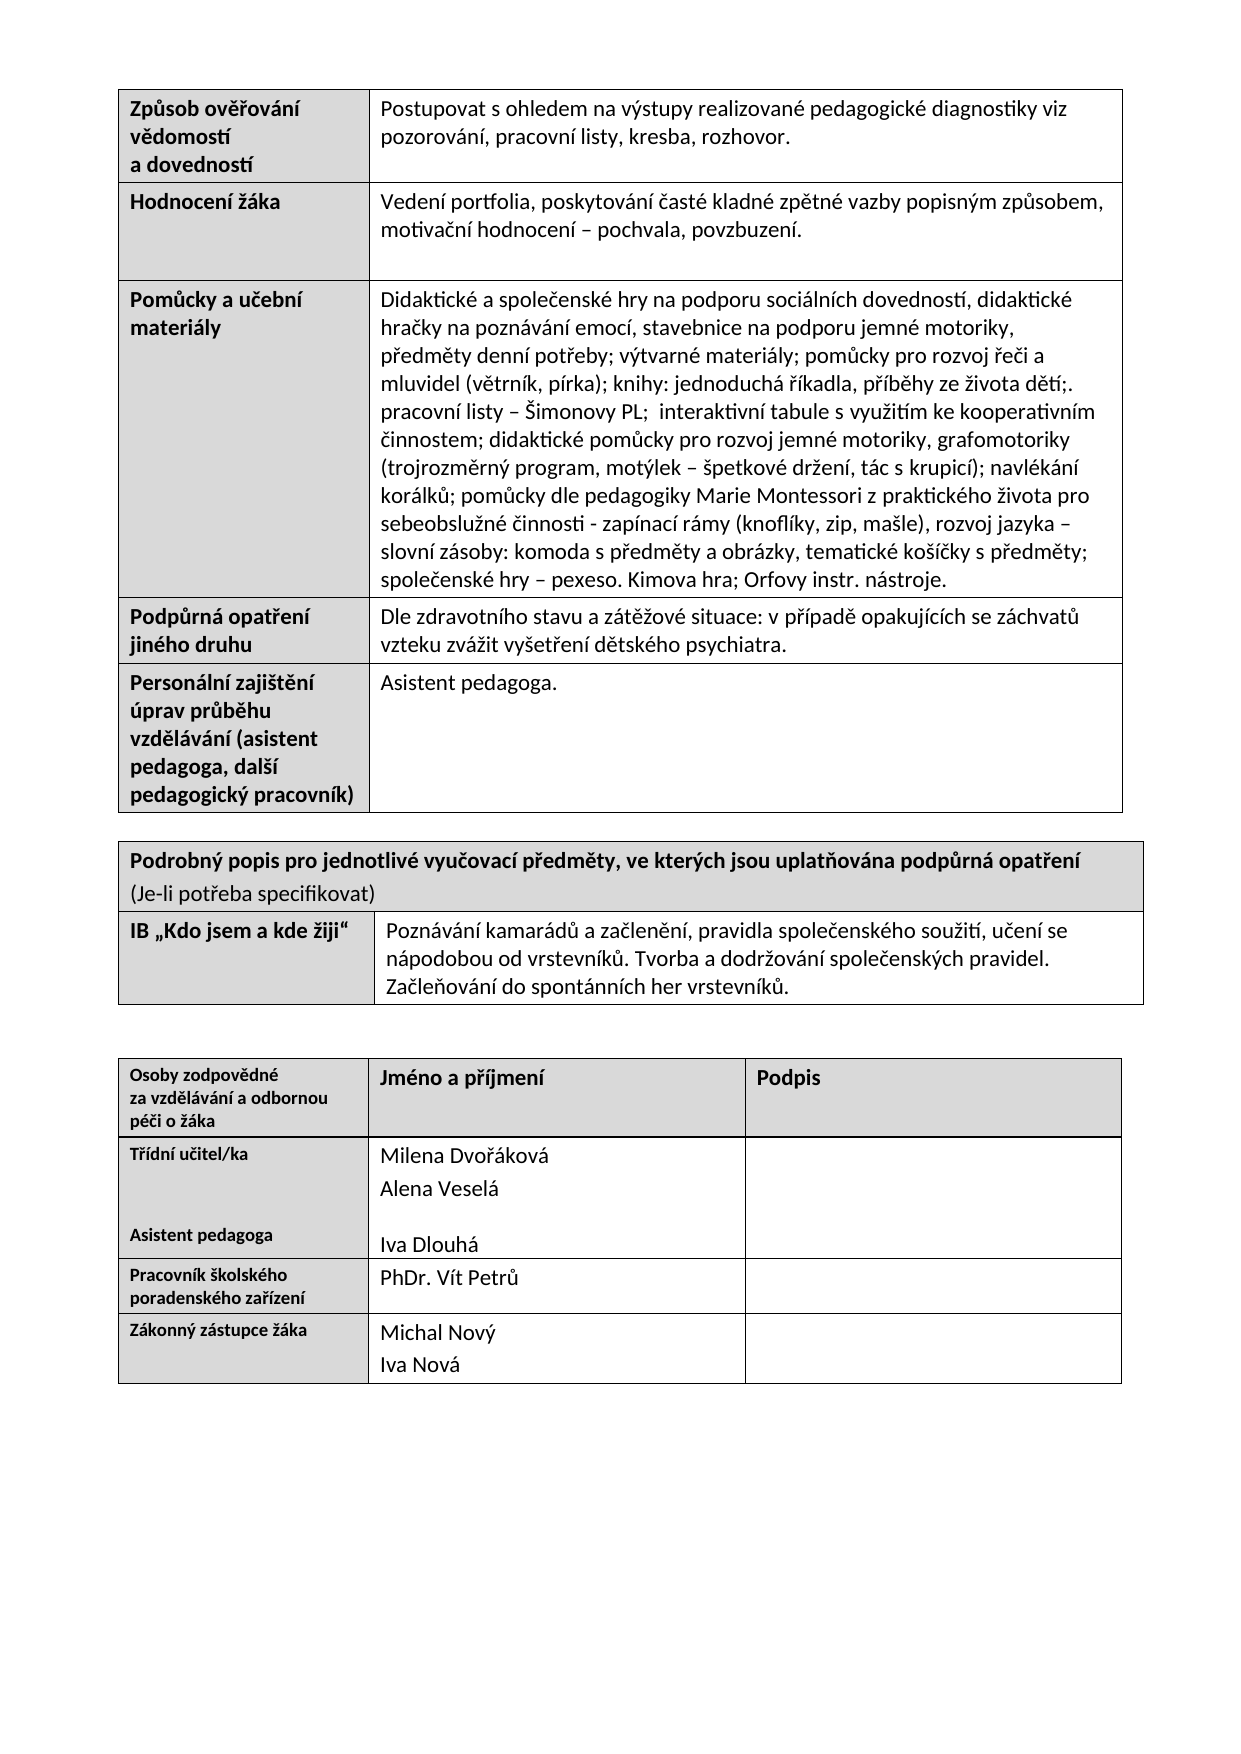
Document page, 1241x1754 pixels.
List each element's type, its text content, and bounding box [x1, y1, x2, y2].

table_cell Pomůcky a učební materiály [119, 281, 369, 597]
table_cell Třídní učitel/ka Asistent pedagoga [119, 1138, 368, 1258]
table_cell [746, 1314, 1121, 1383]
table_cell IB „Kdo jsem a kde žiji“ [119, 912, 374, 1004]
table_cell Asistent pedagoga. [370, 664, 1122, 812]
table_cell Hodnocení žáka [119, 183, 369, 280]
table_cell Podpůrná opatření jiného druhu [119, 598, 369, 663]
table_cell [746, 1259, 1121, 1313]
table_header Osoby zodpovědné za vzdělávání a odbornou péči o žáka [119, 1059, 368, 1136]
table_cell Michal Nový Iva Nová [369, 1314, 745, 1383]
table_cell Poznávání kamarádů a začlenění, pravidla společenského soužití, učení se nápodobou od vrstevníků. Tvorba a dodržování společenských pravidel. Začleňování do spontánních her vrstevníků. [375, 912, 1143, 1004]
table_cell Vedení portfolia, poskytování časté kladné zpětné vazby popisným způsobem, motivační hodnocení – pochvala, povzbuzení. [370, 183, 1122, 280]
table_cell Milena Dvořáková Alena Veselá Iva Dlouhá [369, 1138, 745, 1258]
table_cell PhDr. Vít Petrů [369, 1259, 745, 1313]
table_cell Didaktické a společenské hry na podporu sociálních dovedností, didaktické hračky na poznávání emocí, stavebnice na podporu jemné motoriky, předměty denní potřeby; výtvarné materiály; pomůcky pro rozvoj řeči a mluvidel (větrník, pírka); knihy: jednoduchá říkadla, příběhy ze života dětí;. pracovní listy – Šimonovy PL; interaktivní tabule s využitím ke kooperativním činnostem; didaktické pomůcky pro rozvoj jemné motoriky, grafomotoriky (trojrozměrný program, motýlek – špetkové držení, tác s krupicí); navlékání korálků; pomůcky dle pedagogiky Marie Montessori z praktického života pro sebeobslužné činnosti - zapínací rámy (knoflíky, zip, mašle), rozvoj jazyka – slovní zásoby: komoda s předměty a obrázky, tematické košíčky s předměty; společenské hry – pexeso. Kimova hra; Orfovy instr. nástroje. [370, 281, 1122, 597]
table_header Podrobný popis pro jednotlivé vyučovací předměty, ve kterých jsou uplatňována podpůrná opatření (Je-li potřeba specifikovat) [119, 842, 1143, 911]
table_cell Personální zajištění úprav průběhu vzdělávání (asistent pedagoga, další pedagogický pracovník) [119, 664, 369, 812]
table_cell Pracovník školského poradenského zařízení [119, 1259, 368, 1313]
table_cell Postupovat s ohledem na výstupy realizované pedagogické diagnostiky viz pozorování, pracovní listy, kresba, rozhovor. [370, 90, 1122, 182]
table_header Jméno a příjmení [369, 1059, 745, 1136]
table_cell Zákonný zástupce žáka [119, 1314, 368, 1383]
table_header Podpis [746, 1059, 1121, 1136]
table_cell [746, 1138, 1121, 1258]
table_cell Způsob ověřování vědomostí a dovedností [119, 90, 369, 182]
table_cell Dle zdravotního stavu a zátěžové situace: v případě opakujících se záchvatů vzteku zvážit vyšetření dětského psychiatra. [370, 598, 1122, 663]
